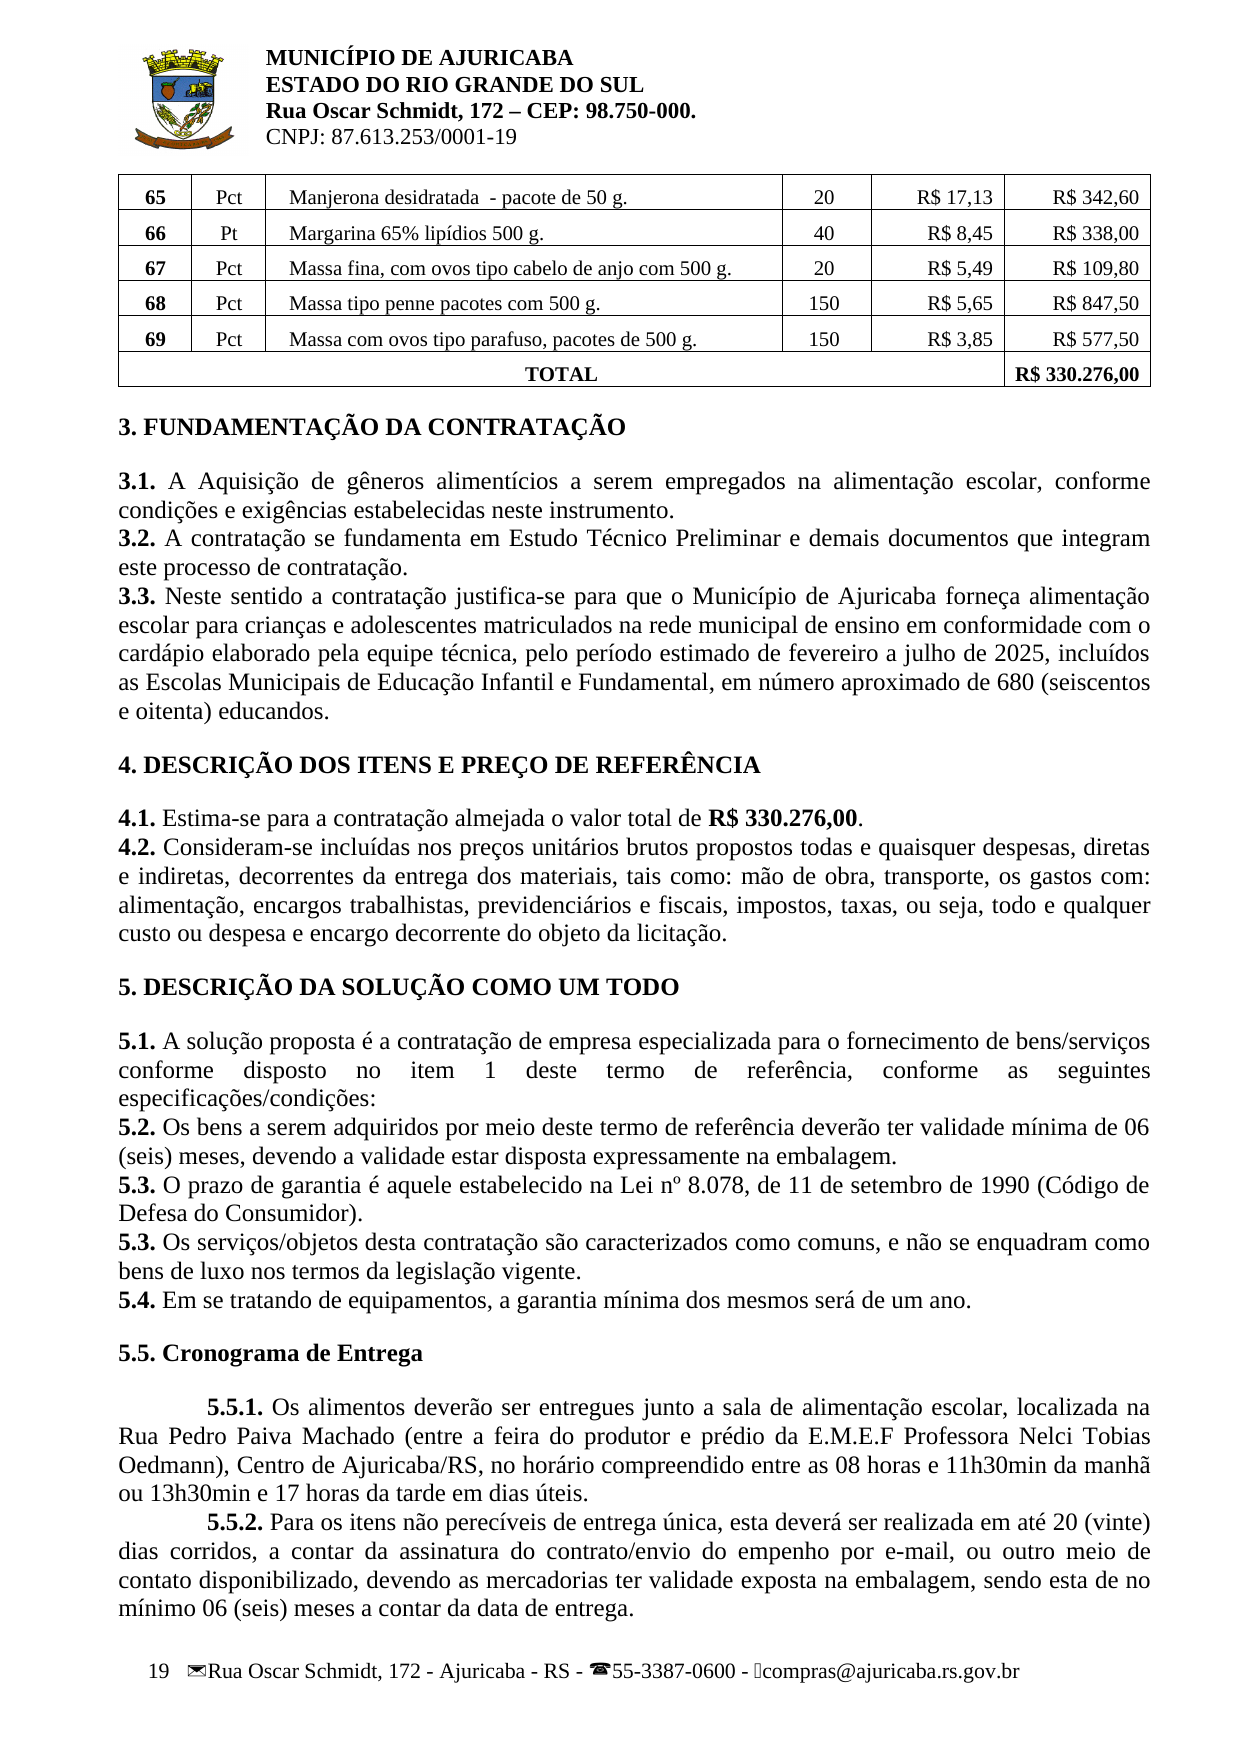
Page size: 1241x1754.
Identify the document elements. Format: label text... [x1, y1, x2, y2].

text 5.3. O prazo de garantia é aquele estabelecido na Lei nº 8.078, de 11 de setembro de 1990 (Código de Defesa do Consumidor). [118, 1170, 1152, 1227]
text 5.4. Em se tratando de equipamentos, a garantia mínima dos mesmos será de um ano. [118, 1285, 1152, 1313]
table_cell R$ 342,60 [1005, 175, 1150, 209]
table_cell Margarina 65% lipídios 500 g. [266, 210, 782, 244]
text 3. FUNDAMENTAÇÃO DA CONTRATAÇÃO [118, 412, 1152, 441]
table_cell Pct [192, 316, 265, 351]
table_cell R$ 330.276,00 [1005, 352, 1150, 386]
text 5.1. A solução proposta é a contratação de empresa especializada para o fornecimento de bens/serviços conforme disposto no item 1 deste termo de referência, conforme as seguintes especificações/condições: [118, 1026, 1152, 1112]
text 5. DESCRIÇÃO DA SOLUÇÃO COMO UM TODO [118, 972, 1152, 1001]
text 3.2. A contratação se fundamenta em Estudo Técnico Preliminar e demais documentos que integram este processo de contratação. [118, 523, 1152, 581]
table_cell R$ 8,45 [872, 210, 1004, 244]
table_cell Pct [192, 246, 265, 280]
table_cell 69 [119, 316, 191, 351]
table_cell Pct [192, 175, 265, 209]
table_cell Pct [192, 281, 265, 315]
table_cell 65 [119, 175, 191, 209]
text 5.2. Os bens a serem adquiridos por meio deste termo de referência deverão ter validade mínima de 06 (seis) meses, devendo a validade estar disposta expressamente na embalagem. [118, 1112, 1152, 1170]
table_cell R$ 5,49 [872, 246, 1004, 280]
table_cell 67 [119, 246, 191, 280]
table_cell R$ 5,65 [872, 281, 1004, 315]
text 5.3. Os serviços/objetos desta contratação são caracterizados como comuns, e não se enquadram como bens de luxo nos termos da legislação vigente. [118, 1227, 1152, 1285]
table_cell Massa fina, com ovos tipo cabelo de anjo com 500 g. [266, 246, 782, 280]
text 4.1. Estima-se para a contratação almejada o valor total de R$ 330.276,00. [118, 803, 1152, 832]
table_cell R$ 17,13 [872, 175, 1004, 209]
picture [118, 44, 250, 156]
table_cell 150 [783, 316, 871, 351]
text 4.2. Consideram-se incluídas nos preços unitários brutos propostos todas e quaisquer despesas, diretas e indiretas, decorrentes da entrega dos materiais, tais como: mão de obra, transporte, os gastos com: alimentação, encargos trabalhistas, previdenciários e fiscais, impostos, taxas, ou seja, todo e qualquer custo ou despesa e encargo decorrente do objeto da licitação. [118, 832, 1152, 947]
table_cell Manjerona desidratada - pacote de 50 g. [266, 175, 782, 209]
table_cell Massa tipo penne pacotes com 500 g. [266, 281, 782, 315]
text 5.5. Cronograma de Entrega [118, 1338, 1152, 1367]
text 3.1. A Aquisição de gêneros alimentícios a serem empregados na alimentação escolar, conforme condições e exigências estabelecidas neste instrumento. [118, 466, 1152, 523]
table_cell TOTAL [119, 352, 1004, 386]
table_cell R$ 577,50 [1005, 316, 1150, 351]
text 5.5.2. Para os itens não perecíveis de entrega única, esta deverá ser realizada em até 20 (vinte) dias corridos, a contar da assinatura do contrato/envio do empenho por e-mail, ou outro meio de contato disponibilizado, devendo as mercadorias ter validade exposta na embalagem, sendo esta de no mínimo 06 (seis) meses a contar da data de entrega. [118, 1507, 1152, 1622]
table_cell 150 [783, 281, 871, 315]
table_cell R$ 338,00 [1005, 210, 1150, 244]
table_cell R$ 3,85 [872, 316, 1004, 351]
text 5.5.1. Os alimentos deverão ser entregues junto a sala de alimentação escolar, localizada na Rua Pedro Paiva Machado (entre a feira do produtor e prédio da E.M.E.F Professora Nelci Tobias Oedmann), Centro de Ajuricaba/RS, no horário compreendido entre as 08 horas e 11h30min da manhã ou 13h30min e 17 horas da tarde em dias úteis. [118, 1392, 1152, 1507]
table_cell 20 [783, 175, 871, 209]
table_cell 40 [783, 210, 871, 244]
table_cell Massa com ovos tipo parafuso, pacotes de 500 g. [266, 316, 782, 351]
text 3.3. Neste sentido a contratação justifica-se para que o Município de Ajuricaba forneça alimentação escolar para crianças e adolescentes matriculados na rede municipal de ensino em conformidade com o cardápio elaborado pela equipe técnica, pelo período estimado de fevereiro a julho de 2025, incluídos as Escolas Municipais de Educação Infantil e Fundamental, em número aproximado de 680 (seiscentos e oitenta) educandos. [118, 581, 1152, 725]
table_cell R$ 109,80 [1005, 246, 1150, 280]
table_cell 68 [119, 281, 191, 315]
table_cell 66 [119, 210, 191, 244]
table_cell Pt [192, 210, 265, 244]
table_cell R$ 847,50 [1005, 281, 1150, 315]
table_cell 20 [783, 246, 871, 280]
text 4. DESCRIÇÃO DOS ITENS E PREÇO DE REFERÊNCIA [118, 750, 1152, 778]
